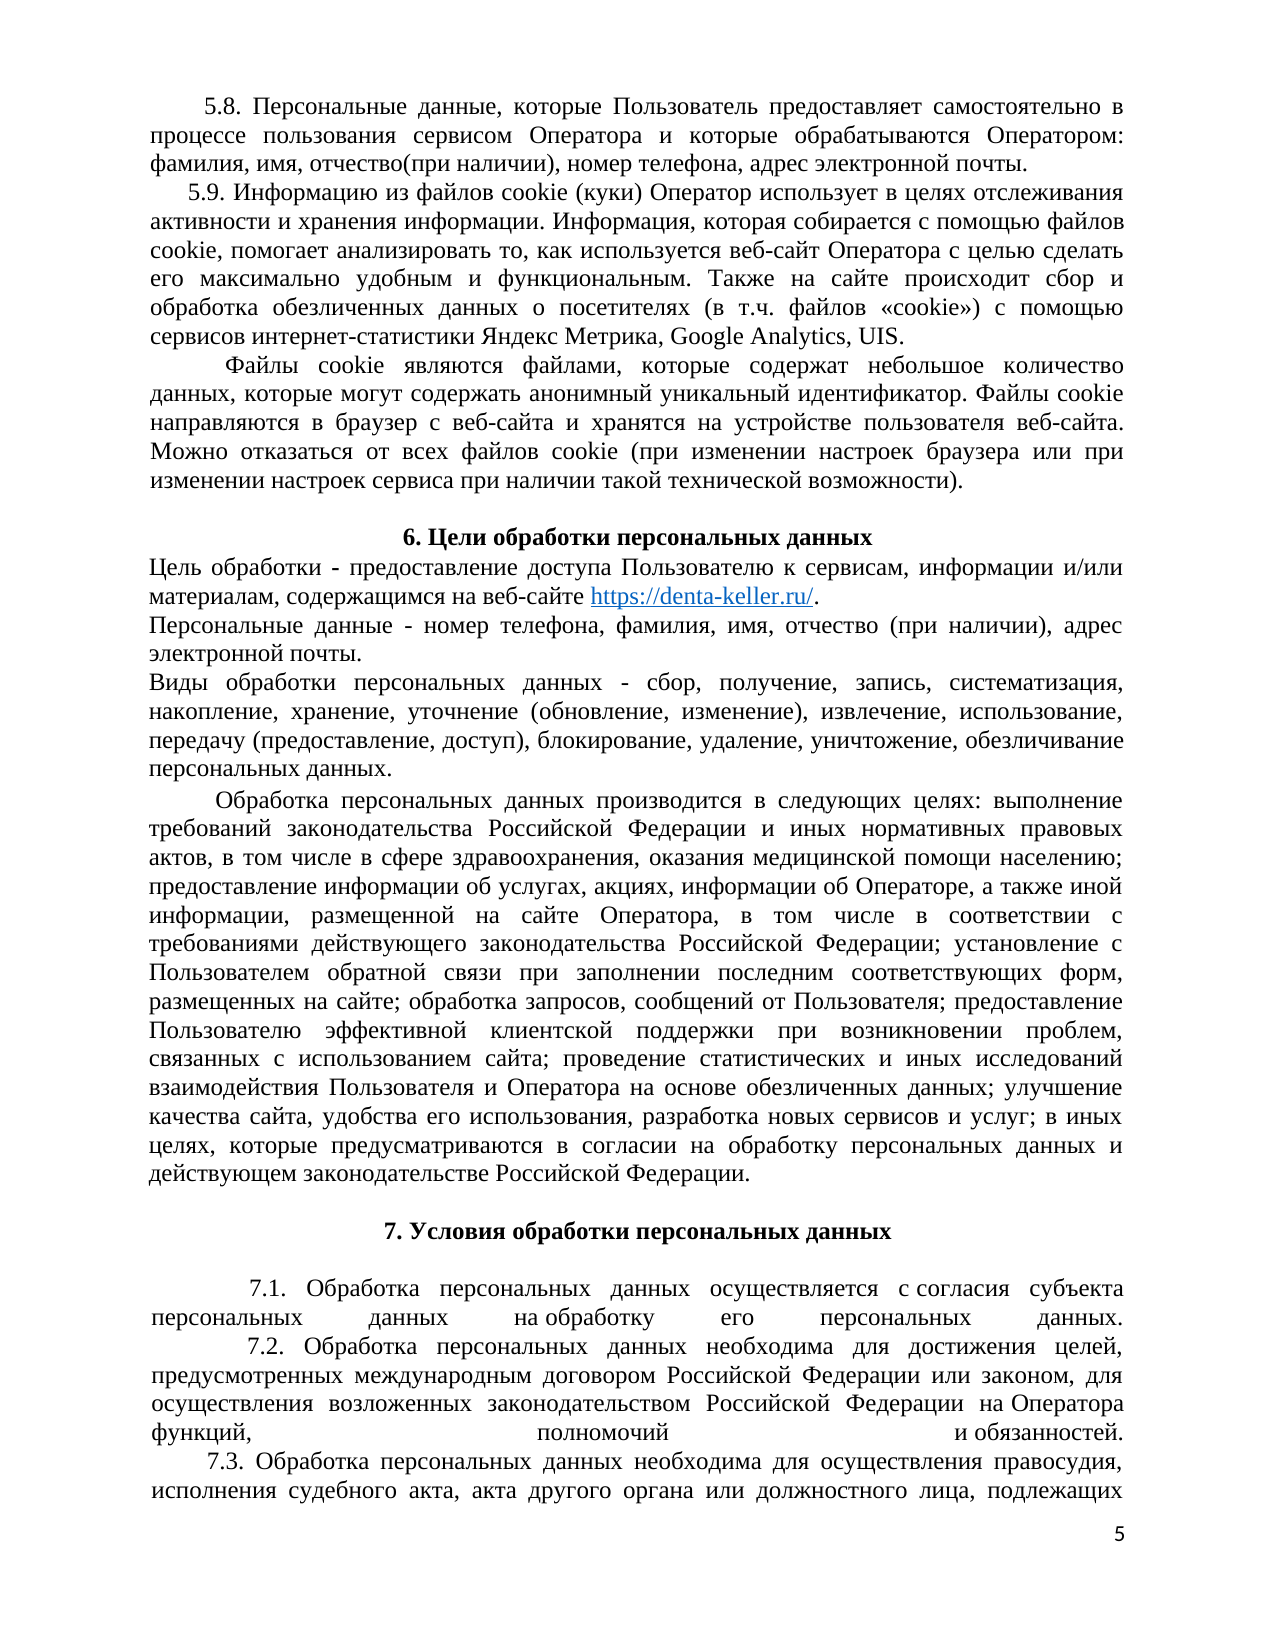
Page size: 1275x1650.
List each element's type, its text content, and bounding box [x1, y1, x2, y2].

text 6. Цели обработки персональных данных [150, 493, 1125, 551]
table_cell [150, 784, 1125, 1505]
text 5.8. Персональные данные, которые Пользователь предоставляет самостоятельно в процессе пользования сервисом Оператора и которые обрабатываются Оператором: фамилия, имя, отчество(при наличии), номер телефона, адрес электронной почты. [150, 91, 1125, 177]
table_header Цель обработки - предоставление доступа Пользователю к сервисам, информации и/или материалам, содержащимся на веб-сайте https://denta-keller.ru/. Персональные данные - номер телефона, фамилия, имя, отчество (при наличии), адрес электронной почты. Виды обработки персональных данных - сбор, получение, запись, систематизация, накопление, хранение, уточнение (обновление, изменение), извлечение, использование, передачу (предоставление, доступ), блокирование, удаление, уничтожение, обезличивание персональных данных. [150, 551, 1125, 783]
text Файлы сookie являются файлами, которые содержат небольшое количество данных, которые могут содержать анонимный уникальный идентификатор. Файлы сookie направляются в браузер с веб-сайта и хранятся на устройстве пользователя веб-сайта. Можно отказаться от всех файлов сookie (при изменении настроек браузера или при изменении настроек сервиса при наличии такой технической возможности). [150, 350, 1125, 493]
text 5.9. Информацию из файлов сookie (куки) Оператор использует в целях отслеживания активности и хранения информации. Информация, которая собирается с помощью файлов сookie, помогает анализировать то, как используется веб-сайт Оператора с целью сделать его максимально удобным и функциональным. Также на сайте происходит сбор и обработка обезличенных данных о посетителях (в т.ч. файлов «cookie») с помощью сервисов интернет-статистики Яндекс Метрика, Google Analytics, UIS. [150, 177, 1125, 350]
